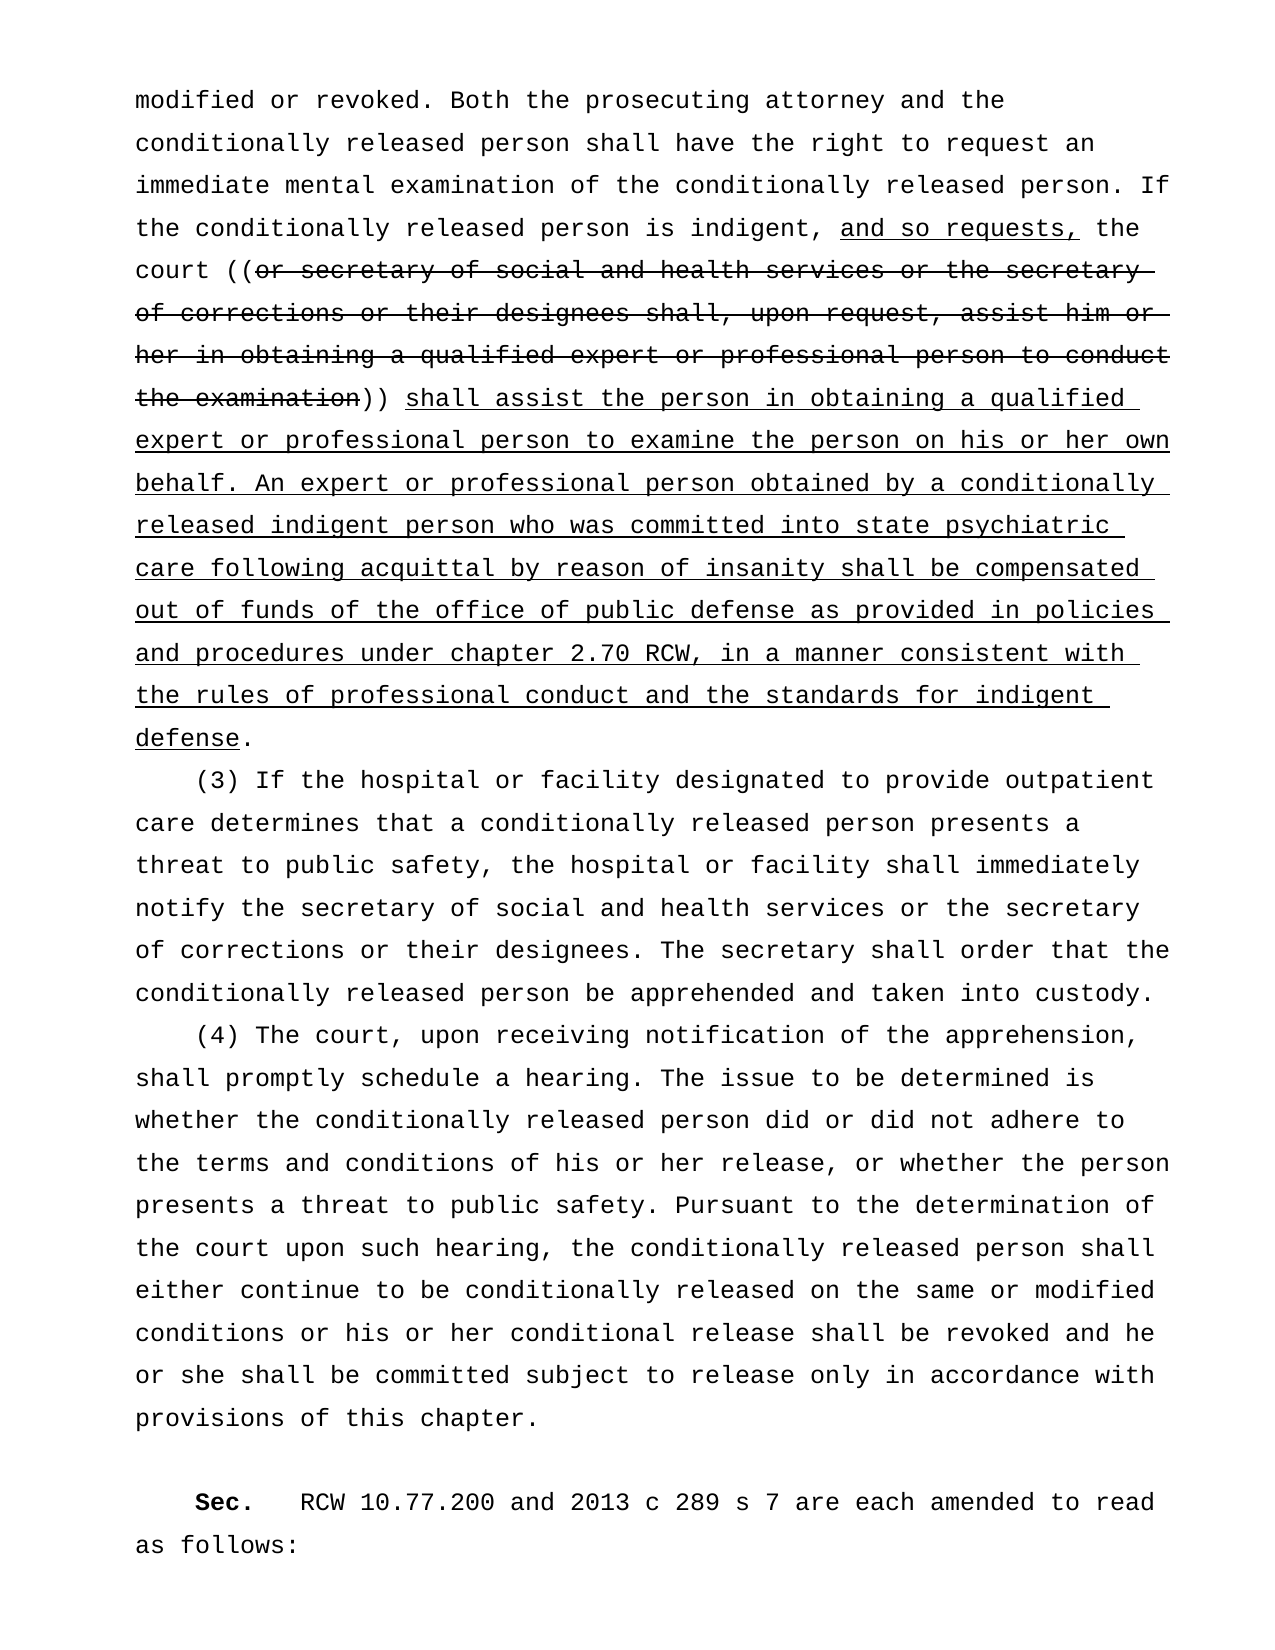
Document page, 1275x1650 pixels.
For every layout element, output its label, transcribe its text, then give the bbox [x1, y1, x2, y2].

text (4) The court, upon receiving notification of the apprehension, shall promptly schedule a hearing. The issue to be determined is whether the conditionally released person did or did not adhere to the terms and conditions of his or her release, or whether the person presents a threat to public safety. Pursuant to the determination of the court upon such hearing, the conditionally released person shall either continue to be conditionally released on the same or modified conditions or his or her conditional release shall be revoked and he or she shall be committed subject to release only in accordance with provisions of this chapter. [135, 1010, 1170, 1435]
text (3) If the hospital or facility designated to provide outpatient care determines that a conditionally released person presents a threat to public safety, the hospital or facility shall immediately notify the secretary of social and health services or the secretary of corrections or their designees. The secretary shall order that the conditionally released person be apprehended and taken into custody. [135, 755, 1170, 1010]
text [135, 75, 1170, 314]
text Sec. RCW 10.77.200 and 2013 c 289 s 7 are each amended to read as follows: [135, 1477, 1170, 1562]
